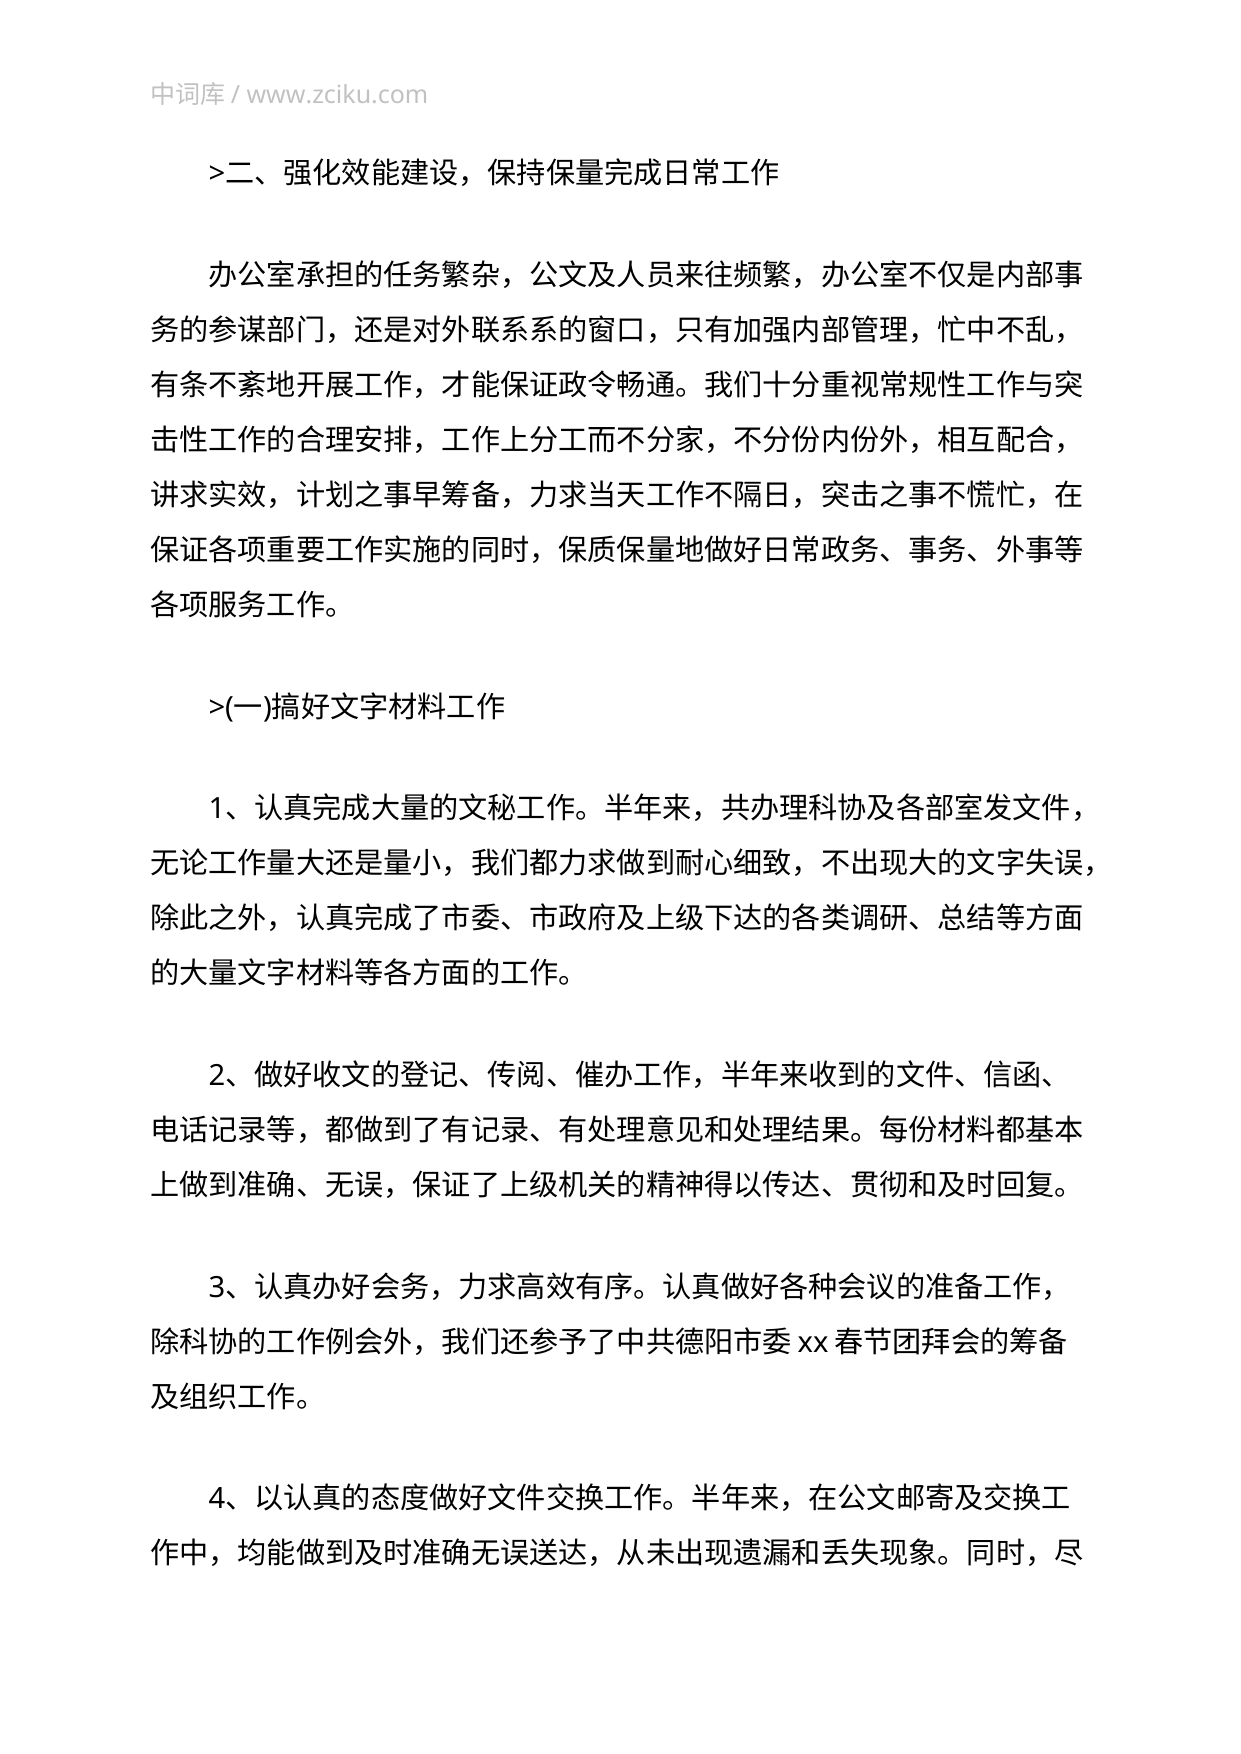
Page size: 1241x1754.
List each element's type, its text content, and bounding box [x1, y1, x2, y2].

text 3、认真办好会务，力求高效有序。认真做好各种会议的准备工作，除科协的工作例会外，我们还参予了中共德阳市委xx春节团拜会的筹备及组织工作。 [150, 1263, 1090, 1416]
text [150, 1475, 1090, 1572]
text >二、强化效能建设，保持保量完成日常工作 [150, 150, 1090, 192]
text >(一)搞好文字材料工作 [150, 683, 1090, 726]
text 办公室承担的任务繁杂，公文及人员来往频繁，办公室不仅是内部事务的参谋部门，还是对外联系系的窗口，只有加强内部管理，忙中不乱，有条不紊地开展工作，才能保证政令畅通。我们十分重视常规性工作与突击性工作的合理安排，工作上分工而不分家，不分份内份外，相互配合，讲求实效，计划之事早筹备，力求当天工作不隔日，突击之事不慌忙，在保证各项重要工作实施的同时，保质保量地做好日常政务、事务、外事等各项服务工作。 [150, 252, 1090, 624]
text 1、认真完成大量的文秘工作。半年来，共办理科协及各部室发文件，无论工作量大还是量小，我们都力求做到耐心细致，不出现大的文字失误，除此之外，认真完成了市委、市政府及上级下达的各类调研、总结等方面的大量文字材料等各方面的工作。 [150, 785, 1090, 992]
text 2、做好收文的登记、传阅、催办工作，半年来收到的文件、信函、电话记录等，都做到了有记录、有处理意见和处理结果。每份材料都基本上做到准确、无误，保证了上级机关的精神得以传达、贯彻和及时回复。 [150, 1052, 1090, 1204]
